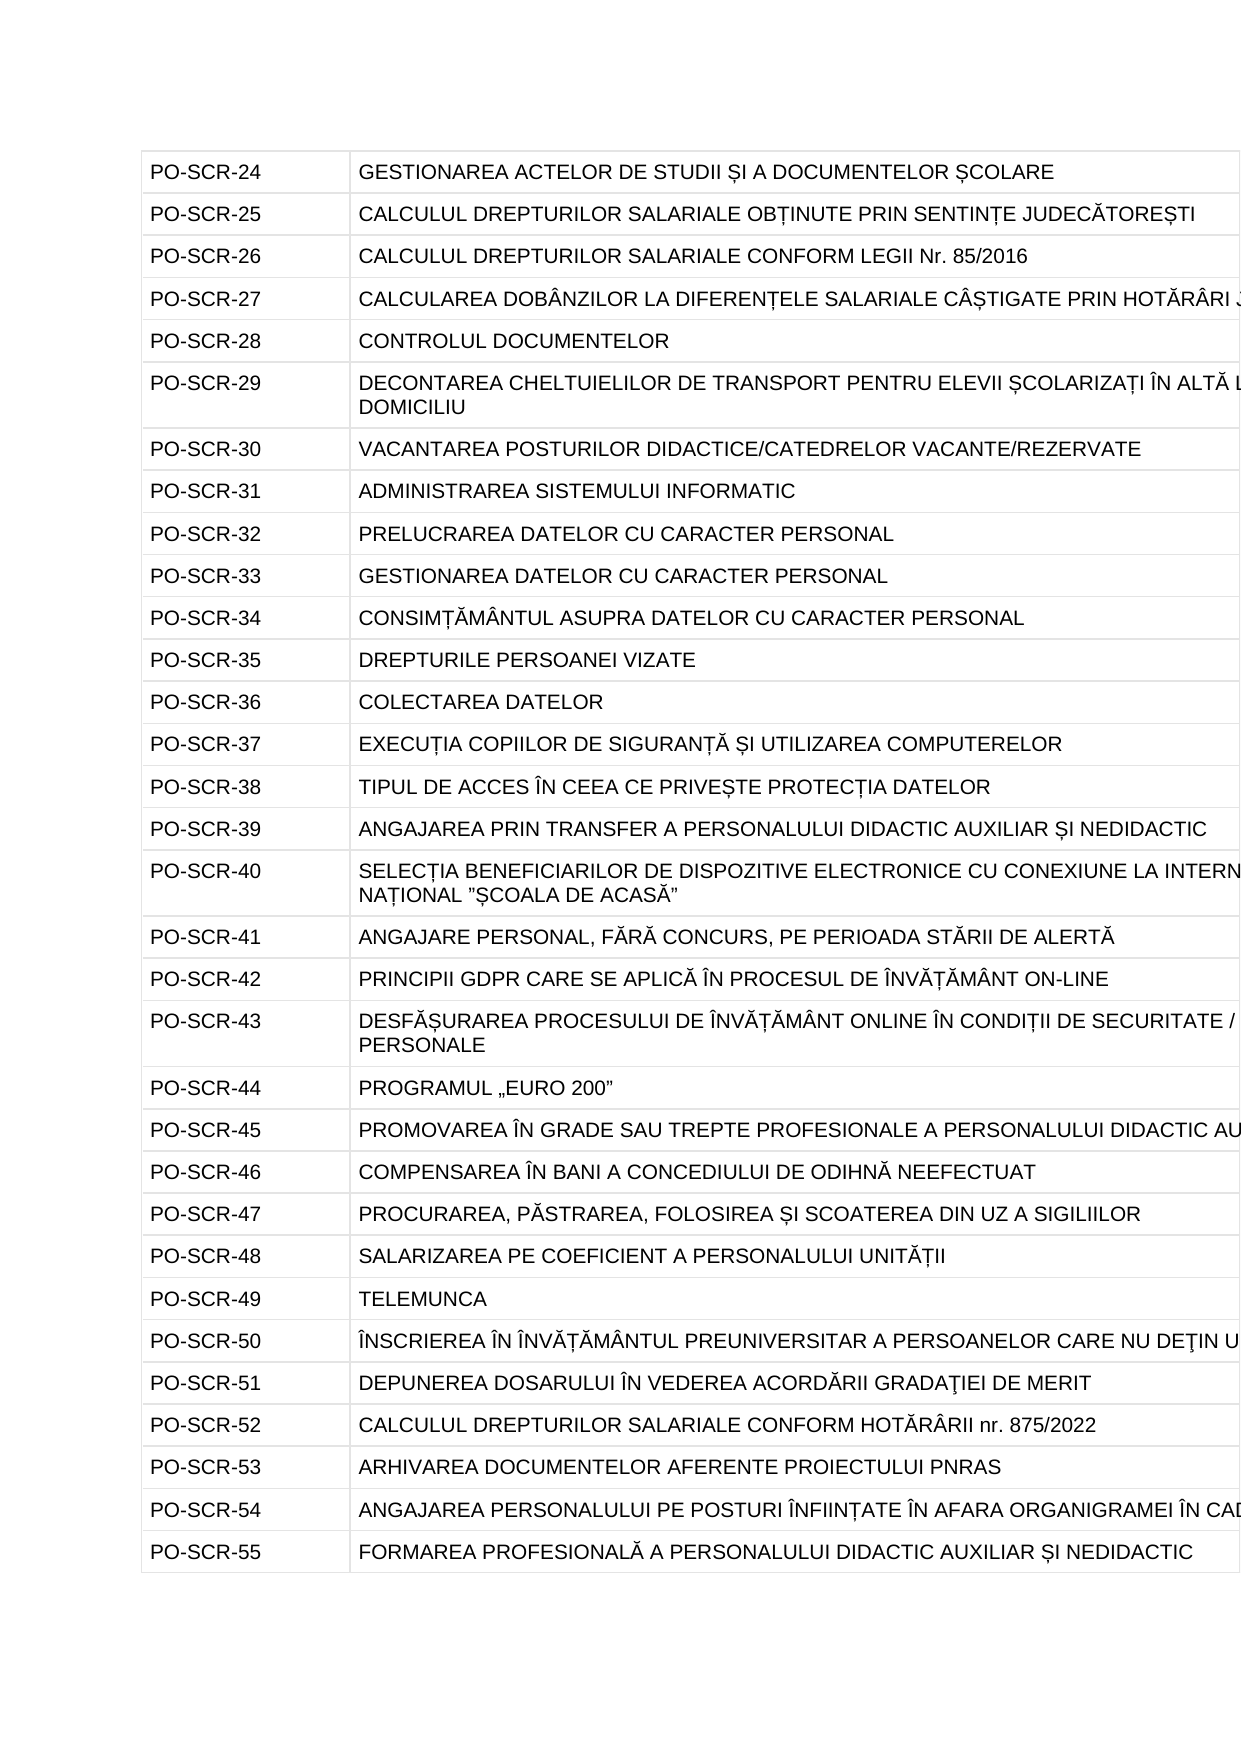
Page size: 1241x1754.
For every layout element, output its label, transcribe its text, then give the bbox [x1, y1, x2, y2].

table_cell ANGAJAREA PERSONALULUI PE POSTURI ÎNFIINȚATE ÎN AFARA ORGANIGRAMEI ÎN CADRUL SG-PNRAS [351, 1489, 1239, 1530]
table_cell PO-SCR-38 [142, 766, 349, 807]
table_cell PO-SCR-24 [142, 152, 349, 192]
table_cell PO-SCR-34 [142, 597, 349, 638]
table_cell PO-SCR-43 [142, 1001, 349, 1066]
table_cell VACANTAREA POSTURILOR DIDACTICE/CATEDRELOR VACANTE/REZERVATE [351, 429, 1239, 469]
table_cell PO-SCR-39 [142, 808, 349, 849]
table_cell PO-SCR-54 [142, 1489, 349, 1530]
table_cell PO-SCR-33 [142, 555, 349, 596]
table_cell ANGAJAREA PRIN TRANSFER A PERSONALULUI DIDACTIC AUXILIAR ȘI NEDIDACTIC [351, 808, 1239, 849]
table_cell PO-SCR-40 [142, 850, 349, 915]
table_cell DESFĂȘURAREA PROCESULUI DE ÎNVĂȚĂMÂNT ONLINE ÎN CONDIȚII DE SECURITATE / PROTECȚIE A DATELOR PERSONALE [351, 1001, 1239, 1066]
table_cell PO-SCR-46 [142, 1151, 349, 1192]
table_cell PO-SCR-30 [142, 428, 349, 469]
table_cell PO-SCR-28 [142, 320, 349, 361]
table_cell PO-SCR-32 [142, 513, 349, 554]
table_cell PROMOVAREA ÎN GRADE SAU TREPTE PROFESIONALE A PERSONALULUI DIDACTIC AUXILIAR ȘI NEDIDACTIC [351, 1110, 1239, 1150]
table_cell PO-SCR-44 [142, 1067, 349, 1108]
table_cell CALCULAREA DOBÂNZILOR LA DIFERENȚELE SALARIALE CÂȘTIGATE PRIN HOTĂRÂRI JUDECĂTOREȘTI [351, 278, 1239, 319]
table_cell PO-SCR-41 [142, 916, 349, 957]
table_cell ÎNSCRIEREA ÎN ÎNVĂȚĂMÂNTUL PREUNIVERSITAR A PERSOANELOR CARE NU DEŢIN UN COD NUMERIC PERSONAL [351, 1320, 1239, 1361]
table_cell DREPTURILE PERSOANEI VIZATE [351, 640, 1239, 680]
table_cell GESTIONAREA DATELOR CU CARACTER PERSONAL [351, 555, 1239, 596]
table_cell CALCULUL DREPTURILOR SALARIALE CONFORM LEGII Nr. 85/2016 [351, 236, 1239, 277]
table_cell PO-SCR-47 [142, 1193, 349, 1234]
table_cell PO-SCR-45 [142, 1109, 349, 1150]
table_cell DEPUNEREA DOSARULUI ÎN VEDEREA ACORDĂRII GRADAŢIEI DE MERIT [351, 1363, 1239, 1403]
table_cell PO-SCR-36 [142, 681, 349, 722]
table_cell PRINCIPII GDPR CARE SE APLICĂ ÎN PROCESUL DE ÎNVĂȚĂMÂNT ON-LINE [351, 959, 1239, 999]
table_cell PROCURAREA, PĂSTRAREA, FOLOSIREA ȘI SCOATEREA DIN UZ A SIGILIILOR [351, 1194, 1239, 1234]
table_cell PO-SCR-51 [142, 1362, 349, 1403]
table_cell PO-SCR-52 [142, 1404, 349, 1445]
table_cell PO-SCR-27 [142, 278, 349, 319]
table_cell PO-SCR-42 [142, 958, 349, 999]
table_cell EXECUȚIA COPIILOR DE SIGURANȚĂ ȘI UTILIZAREA COMPUTERELOR [351, 724, 1239, 764]
table_cell PROGRAMUL „EURO 200” [351, 1067, 1239, 1108]
table_cell ANGAJARE PERSONAL, FĂRĂ CONCURS, PE PERIOADA STĂRII DE ALERTĂ [351, 917, 1239, 957]
table_cell PO-SCR-50 [142, 1320, 349, 1361]
table_cell PRELUCRAREA DATELOR CU CARACTER PERSONAL [351, 513, 1239, 554]
table_cell COLECTAREA DATELOR [351, 682, 1239, 722]
table_cell PO-SCR-31 [142, 470, 349, 511]
table_cell PO-SCR-35 [142, 639, 349, 680]
table_cell COMPENSAREA ÎN BANI A CONCEDIULUI DE ODIHNĂ NEEFECTUAT [351, 1152, 1239, 1192]
table_cell PO-SCR-26 [142, 235, 349, 277]
table_cell TELEMUNCA [351, 1278, 1239, 1319]
table_cell CALCULUL DREPTURILOR SALARIALE CONFORM HOTĂRÂRII nr. 875/2022 [351, 1405, 1239, 1445]
table_cell PO-SCR-37 [142, 724, 349, 764]
table_cell TIPUL DE ACCES ÎN CEEA CE PRIVEȘTE PROTECȚIA DATELOR [351, 766, 1239, 807]
table_cell ADMINISTRAREA SISTEMULUI INFORMATIC [351, 471, 1239, 511]
table_cell PO-SCR-53 [142, 1446, 349, 1487]
table_cell PO-SCR-29 [142, 362, 349, 427]
table_cell PO-SCR-49 [142, 1278, 349, 1319]
table_cell PO-SCR-48 [142, 1235, 349, 1277]
table_cell GESTIONAREA ACTELOR DE STUDII ȘI A DOCUMENTELOR ȘCOLARE [351, 152, 1239, 192]
table_cell CONSIMȚĂMÂNTUL ASUPRA DATELOR CU CARACTER PERSONAL [351, 597, 1239, 638]
table_cell PO-SCR-55 [142, 1531, 349, 1572]
table_cell DECONTAREA CHELTUIELILOR DE TRANSPORT PENTRU ELEVII ȘCOLARIZAȚI ÎN ALTĂ LOCALITATE DECÂT CEA DE DOMICILIU [351, 363, 1239, 427]
table_cell CALCULUL DREPTURILOR SALARIALE OBȚINUTE PRIN SENTINȚE JUDECĂTOREȘTI [351, 194, 1239, 234]
table_cell SALARIZAREA PE COEFICIENT A PERSONALULUI UNITĂȚII [351, 1236, 1239, 1277]
table_cell FORMAREA PROFESIONALĂ A PERSONALULUI DIDACTIC AUXILIAR ȘI NEDIDACTIC [351, 1531, 1239, 1572]
table_cell CONTROLUL DOCUMENTELOR [351, 320, 1239, 361]
table_cell SELECȚIA BENEFICIARILOR DE DISPOZITIVE ELECTRONICE CU CONEXIUNE LA INTERNET, ÎN CADRUL PROGRAMULUI NAȚIONAL ”ȘCOALA DE ACASĂ” [351, 851, 1239, 915]
table_cell PO-SCR-25 [142, 193, 349, 234]
table_cell ARHIVAREA DOCUMENTELOR AFERENTE PROIECTULUI PNRAS [351, 1447, 1239, 1487]
